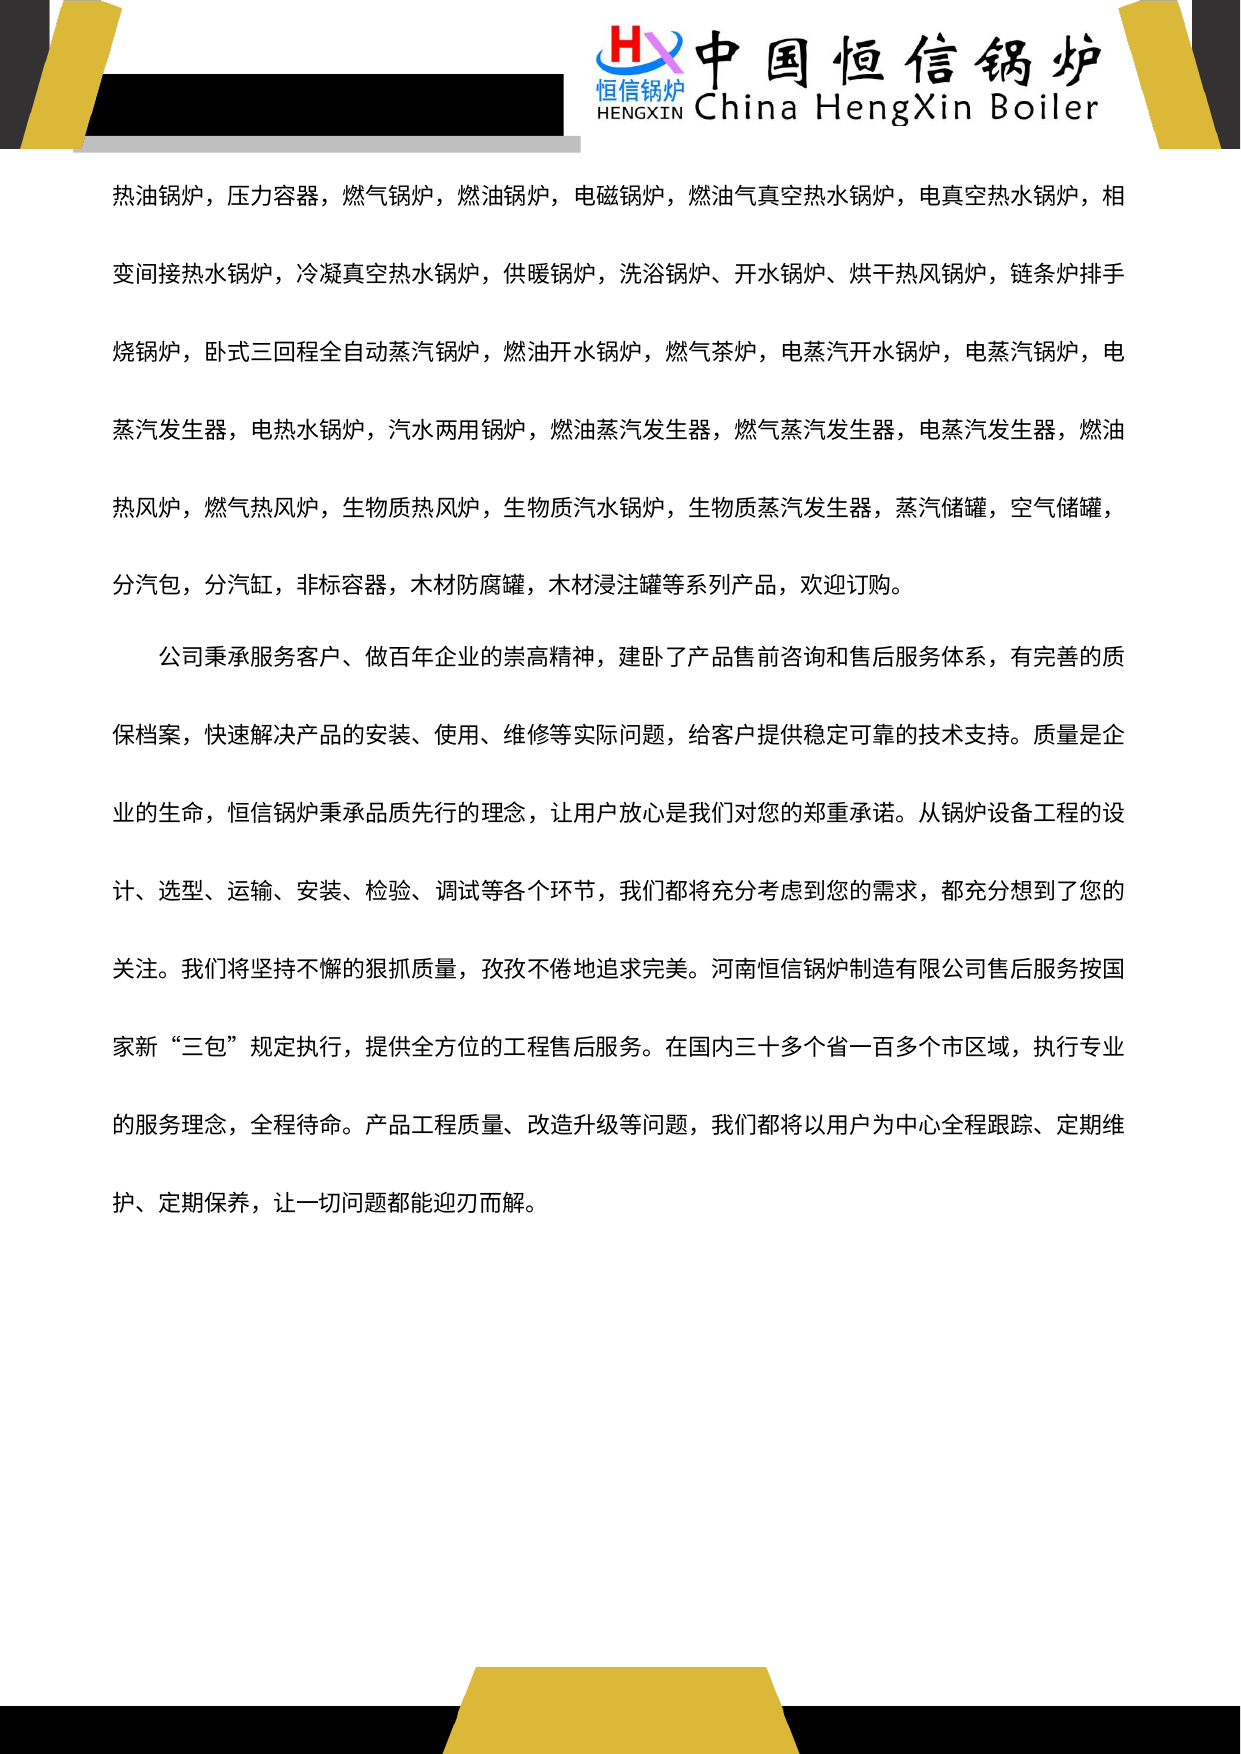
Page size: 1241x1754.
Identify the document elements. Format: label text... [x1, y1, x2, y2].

picture [590, 18, 1112, 125]
picture [1118, 0, 1241, 149]
picture [0, 0, 122, 149]
text 公司秉承服务客户、做百年企业的崇高精神，建卧了产品售前咨询和售后服务体系，有完善的质保档案，快速解决产品的安装、使用、维修等实际问题，给客户提供稳定可靠的技术支持。质量是企业的生命，恒信锅炉秉承品质先行的理念，让用户放心是我们对您的郑重承诺。从锅炉设备工程的设计、选型、运输、安装、检验、调试等各个环节，我们都将充分考虑到您的需求，都充分想到了您的关注。我们将坚持不懈的狠抓质量，孜孜不倦地追求完美。河南恒信锅炉制造有限公司售后服务按国家新“三包”规定执行，提供全方位的工程售后服务。在国内三十多个省一百多个市区域，执行专业的服务理念，全程待命。产品工程质量、改造升级等问题，我们都将以用户为中心全程跟踪、定期维护、定期保养，让一切问题都能迎刃而解。 [112, 623, 1128, 1233]
picture [0, 1667, 1241, 1754]
